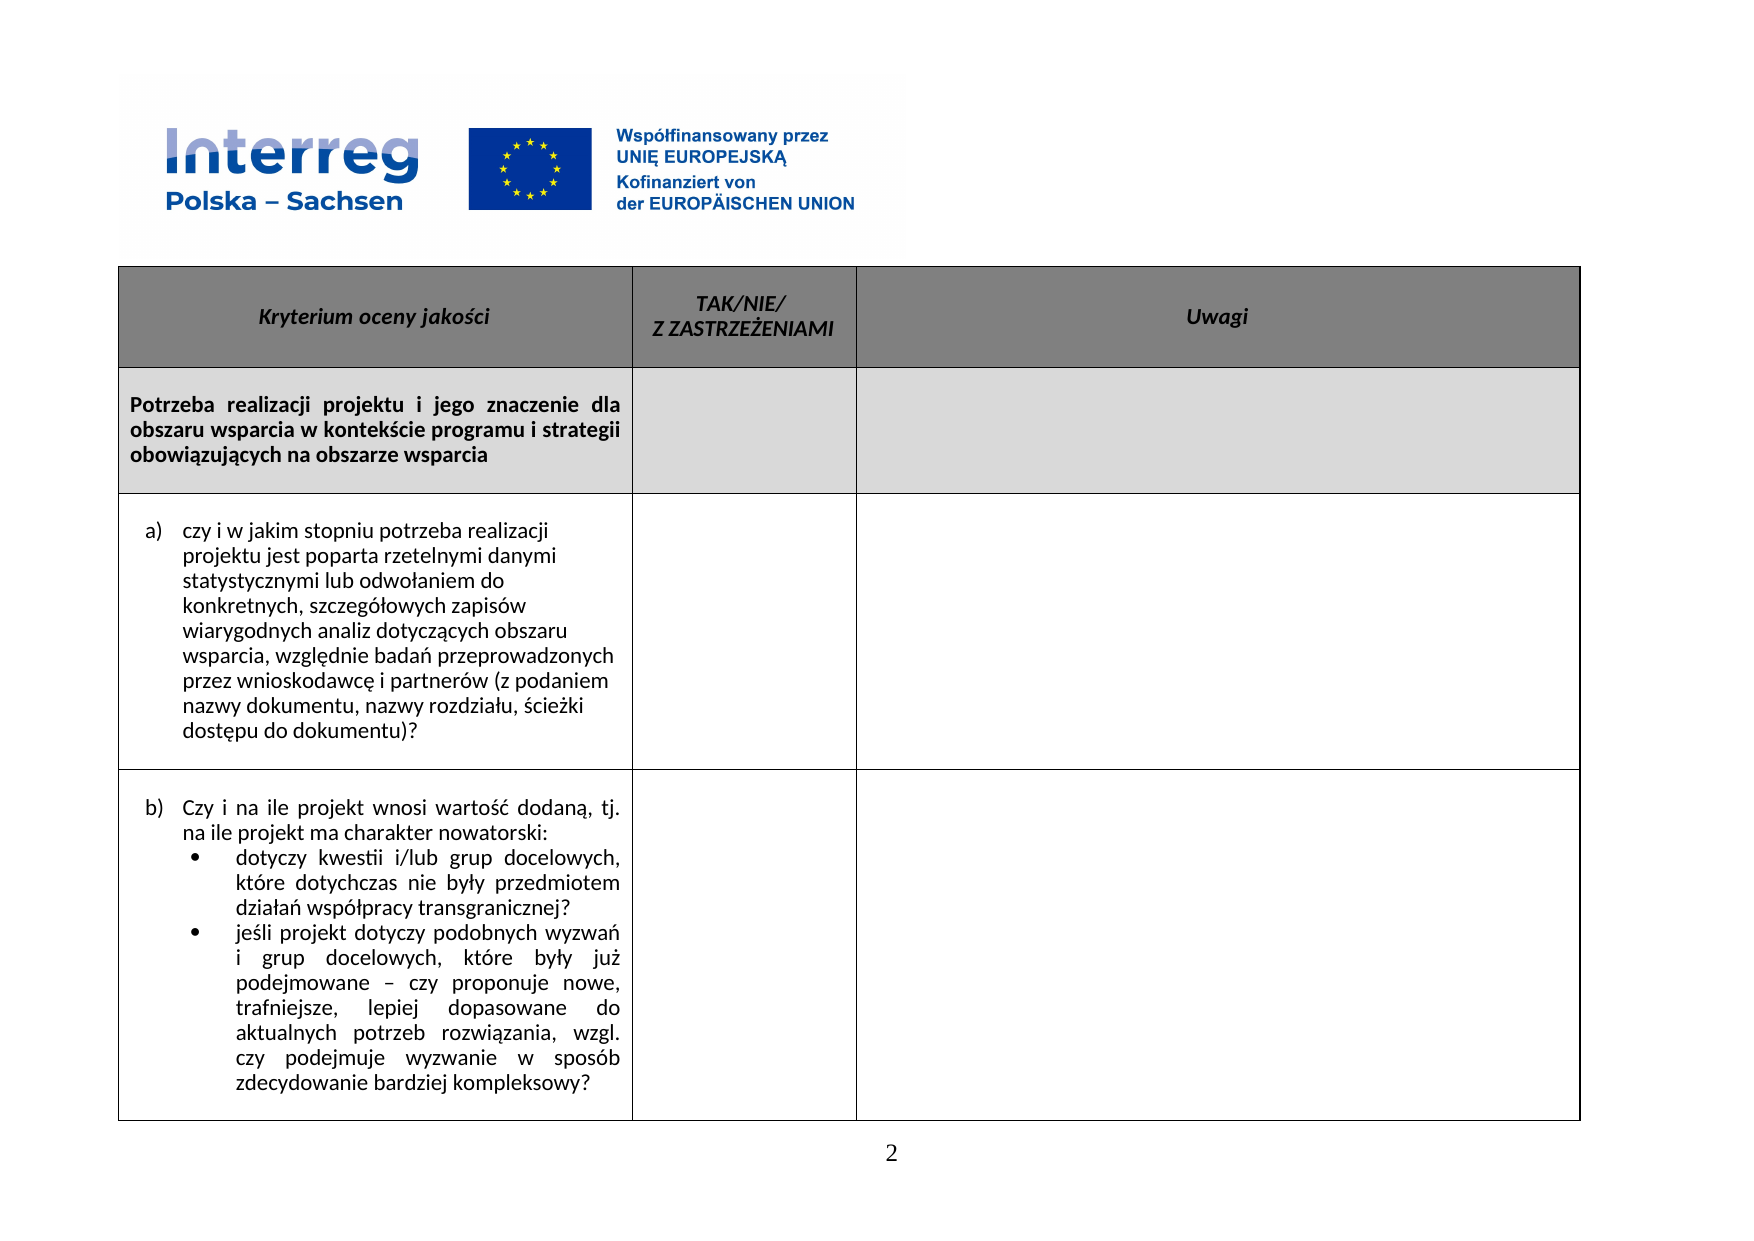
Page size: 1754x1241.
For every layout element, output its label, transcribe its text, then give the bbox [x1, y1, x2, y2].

table_cell [857, 770, 1579, 1120]
table_header TAK/NIE/ Z ZASTRZEŻENIAMI [633, 267, 856, 367]
table_header Kryterium oceny jakości [119, 267, 632, 367]
table_cell [633, 770, 856, 1120]
table_cell Potrzeba realizacji projektu i jego znaczenie dla obszaru wsparcia w kontekście programu i strategii obowiązujących na obszarze wsparcia [119, 368, 632, 493]
table_header Uwagi [857, 267, 1579, 367]
table_cell czy i w jakim stopniu potrzeba realizacji projektu jest poparta rzetelnymi danymi statystycznymi lub odwołaniem do konkretnych, szczegółowych zapisów wiarygodnych analiz dotyczących obszaru wsparcia, względnie badań przeprowadzonych przez wnioskodawcę i partnerów (z podaniem nazwy dokumentu, nazwy rozdziału, ścieżki dostępu do dokumentu)? [119, 494, 632, 769]
table_cell [633, 494, 856, 769]
table_cell [857, 494, 1579, 769]
picture [118, 74, 907, 259]
table_cell Czy i na ile projekt wnosi wartość dodaną, tj. na ile projekt ma charakter nowatorski: dotyczy kwestii i/lub grup docelowych, które dotychczas nie były przedmiotem działań współpracy transgranicznej? jeśli projekt dotyczy podobnych wyzwań i grup docelowych, które były już podejmowane – czy proponuje nowe, trafniejsze, lepiej dopasowane do aktualnych potrzeb rozwiązania, wzgl. czy podejmuje wyzwanie w sposób zdecydowanie bardziej kompleksowy? [119, 770, 632, 1120]
table_cell [857, 368, 1579, 493]
table_cell [633, 368, 856, 493]
